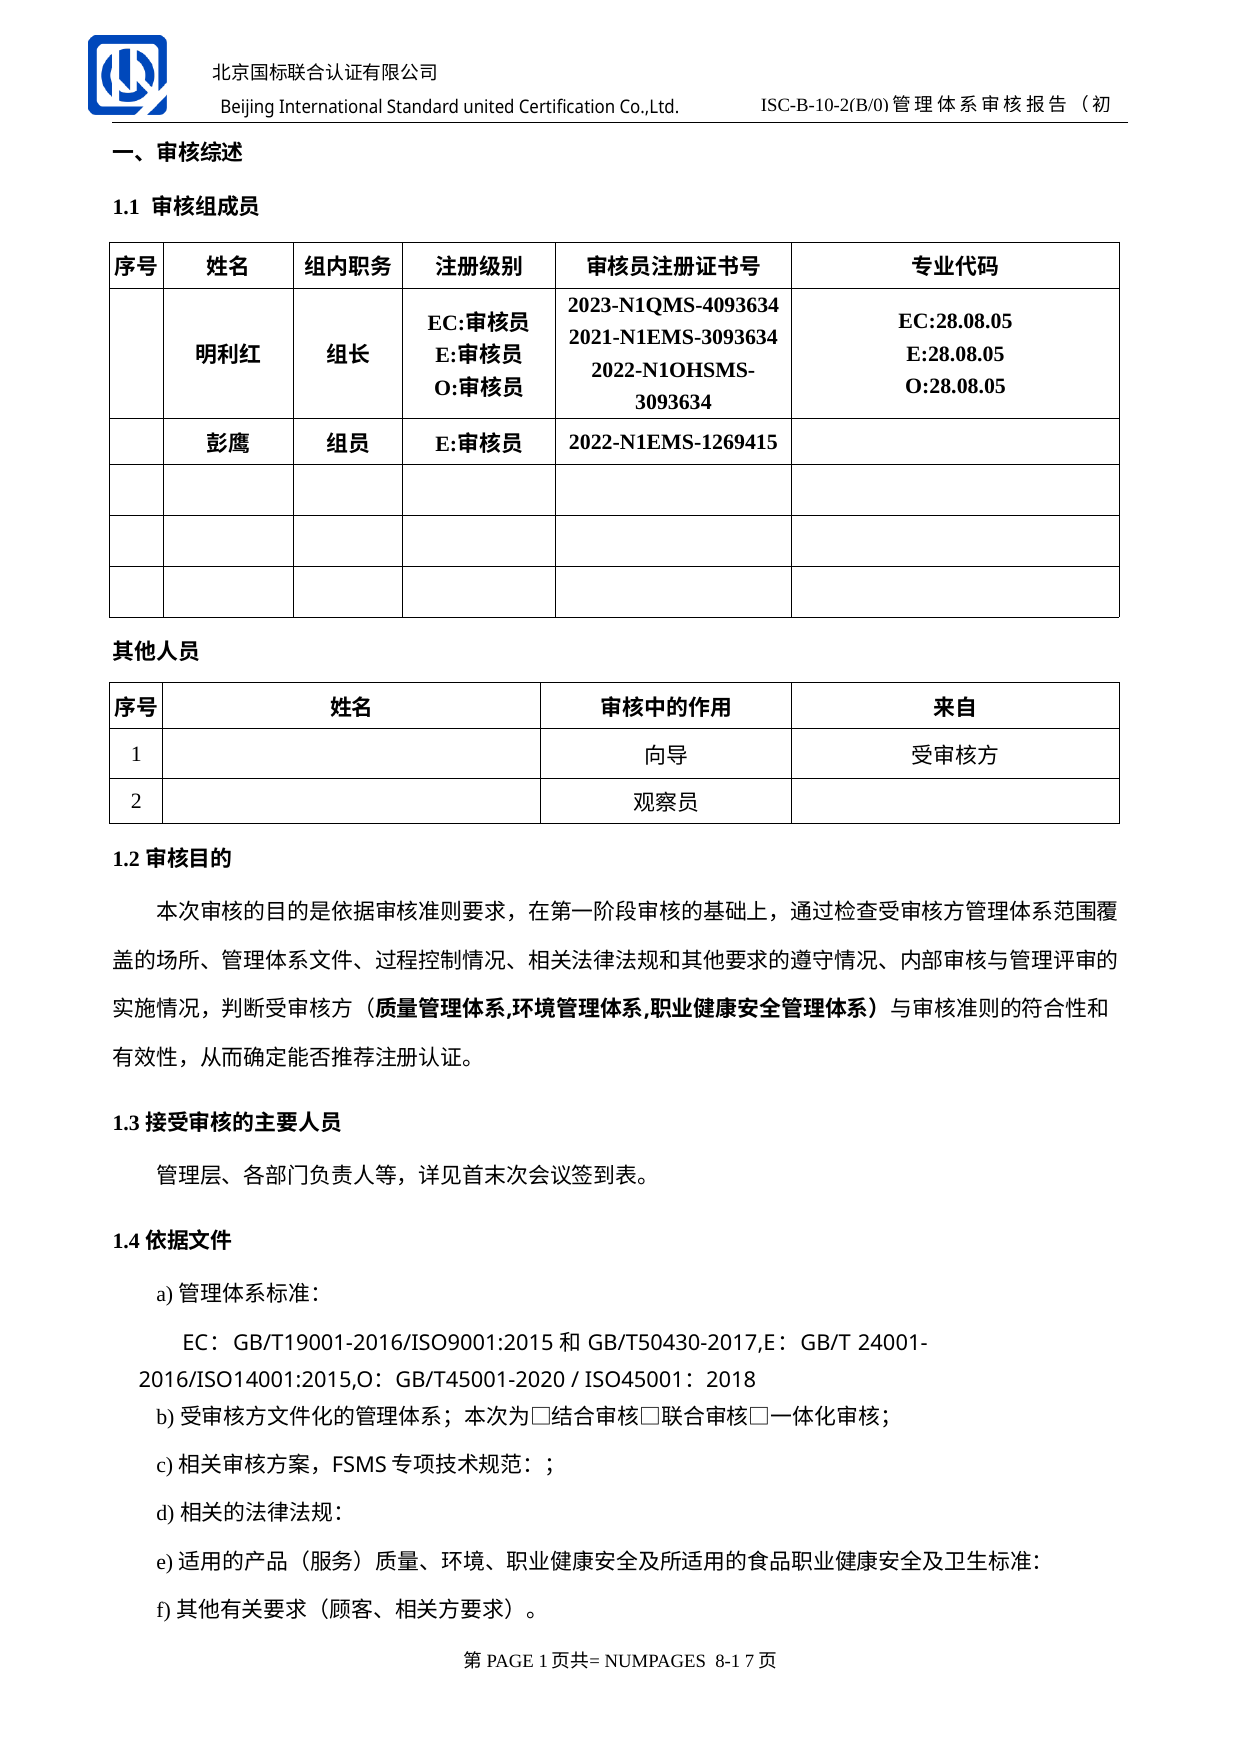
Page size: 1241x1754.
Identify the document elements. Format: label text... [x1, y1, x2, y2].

text e) 适用的产品（服务）质量、环境、职业健康安全及所适用的食品职业健康安全及卫生标准： [112, 1543, 1128, 1576]
table_cell [294, 465, 402, 515]
text a) 管理体系标准： [112, 1276, 1128, 1308]
table_header 审核中的作用 [541, 683, 791, 728]
text 1.3 接受审核的主要人员 [112, 1104, 1128, 1137]
table_cell [792, 465, 1119, 515]
table_cell [556, 567, 791, 617]
picture [88, 35, 167, 115]
table_cell 1 [110, 729, 162, 778]
table_cell 受审核方 [792, 729, 1119, 778]
table_cell 2 [110, 779, 162, 823]
text f) 其他有关要求（顾客、相关方要求）。 [112, 1592, 1128, 1624]
table_cell [163, 729, 540, 778]
text 其他人员 [112, 633, 1128, 666]
list 审核组成员 [112, 188, 1128, 221]
text 管理层、各部门负责人等，详见首末次会议签到表。 [112, 1158, 1128, 1190]
text 1.2 审核目的 [112, 840, 1128, 873]
table_cell 组长 [294, 289, 402, 418]
table_cell [556, 516, 791, 566]
table_cell [110, 465, 163, 515]
table_cell [792, 419, 1119, 464]
table_cell 2022-N1EMS-1269415 [556, 419, 791, 464]
table_cell [164, 465, 293, 515]
table_cell [556, 465, 791, 515]
table_cell [792, 567, 1119, 617]
table_cell [164, 567, 293, 617]
table_cell [294, 567, 402, 617]
text 一、审核综述 [112, 135, 1128, 167]
text 本次审核的目的是依据审核准则要求，在第一阶段审核的基础上，通过检查受审核方管理体系范围覆盖的场所、管理体系文件、过程控制情况、相关法律法规和其他要求的遵守情况、内部审核与管理评审的实施情况，判断受审核方（质量管理体系,环境管理体系,职业健康安全管理体系）与审核准则的符合性和有效性，从而确定能否推荐注册认证。 [112, 893, 1128, 1072]
table_cell E:审核员 [403, 419, 555, 464]
table_header 注册级别 [403, 243, 555, 288]
table_cell [110, 289, 163, 418]
table_cell [163, 779, 540, 823]
table_cell [110, 567, 163, 617]
table_header 序号 [110, 243, 163, 288]
table_header 姓名 [164, 243, 293, 288]
table_cell 彭鹰 [164, 419, 293, 464]
table_header 来自 [792, 683, 1119, 728]
table_header 专业代码 [792, 243, 1119, 288]
table_cell [294, 516, 402, 566]
text c) 相关审核方案，FSMS专项技术规范：； [112, 1447, 1128, 1479]
text d) 相关的法律法规： [112, 1495, 1128, 1527]
table_header 审核员注册证书号 [556, 243, 791, 288]
table_cell 观察员 [541, 779, 791, 823]
table_cell 2023-N1QMS-4093634 2021-N1EMS-3093634 2022-N1OHSMS-3093634 [556, 289, 791, 418]
text 1.4 依据文件 [112, 1222, 1128, 1255]
table_cell [792, 779, 1119, 823]
table_header 序号 [110, 683, 162, 728]
table_cell [403, 567, 555, 617]
table_cell [164, 516, 293, 566]
table_cell [403, 465, 555, 515]
table_cell [403, 516, 555, 566]
table_cell [792, 516, 1119, 566]
table_header 姓名 [163, 683, 540, 728]
table_cell 明利红 [164, 289, 293, 418]
table_cell EC:28.08.05 E:28.08.05 O:28.08.05 [792, 289, 1119, 418]
table_cell [110, 516, 163, 566]
table_cell EC:审核员 E:审核员 O:审核员 [403, 289, 555, 418]
table_cell [110, 419, 163, 464]
text b) 受审核方文件化的管理体系；本次为□结合审核□联合审核□一体化审核； [112, 1398, 1128, 1431]
table_cell 向导 [541, 729, 791, 778]
table_header 组内职务 [294, 243, 402, 288]
table_cell 组员 [294, 419, 402, 464]
table_header EC：GB/T19001-2016/ISO9001:2015和GB/T50430-2017,E：GB/T 24001-2016/ISO14001:2015,O：GB/T45001-2020 / ISO45001：2018 [127, 1324, 939, 1398]
